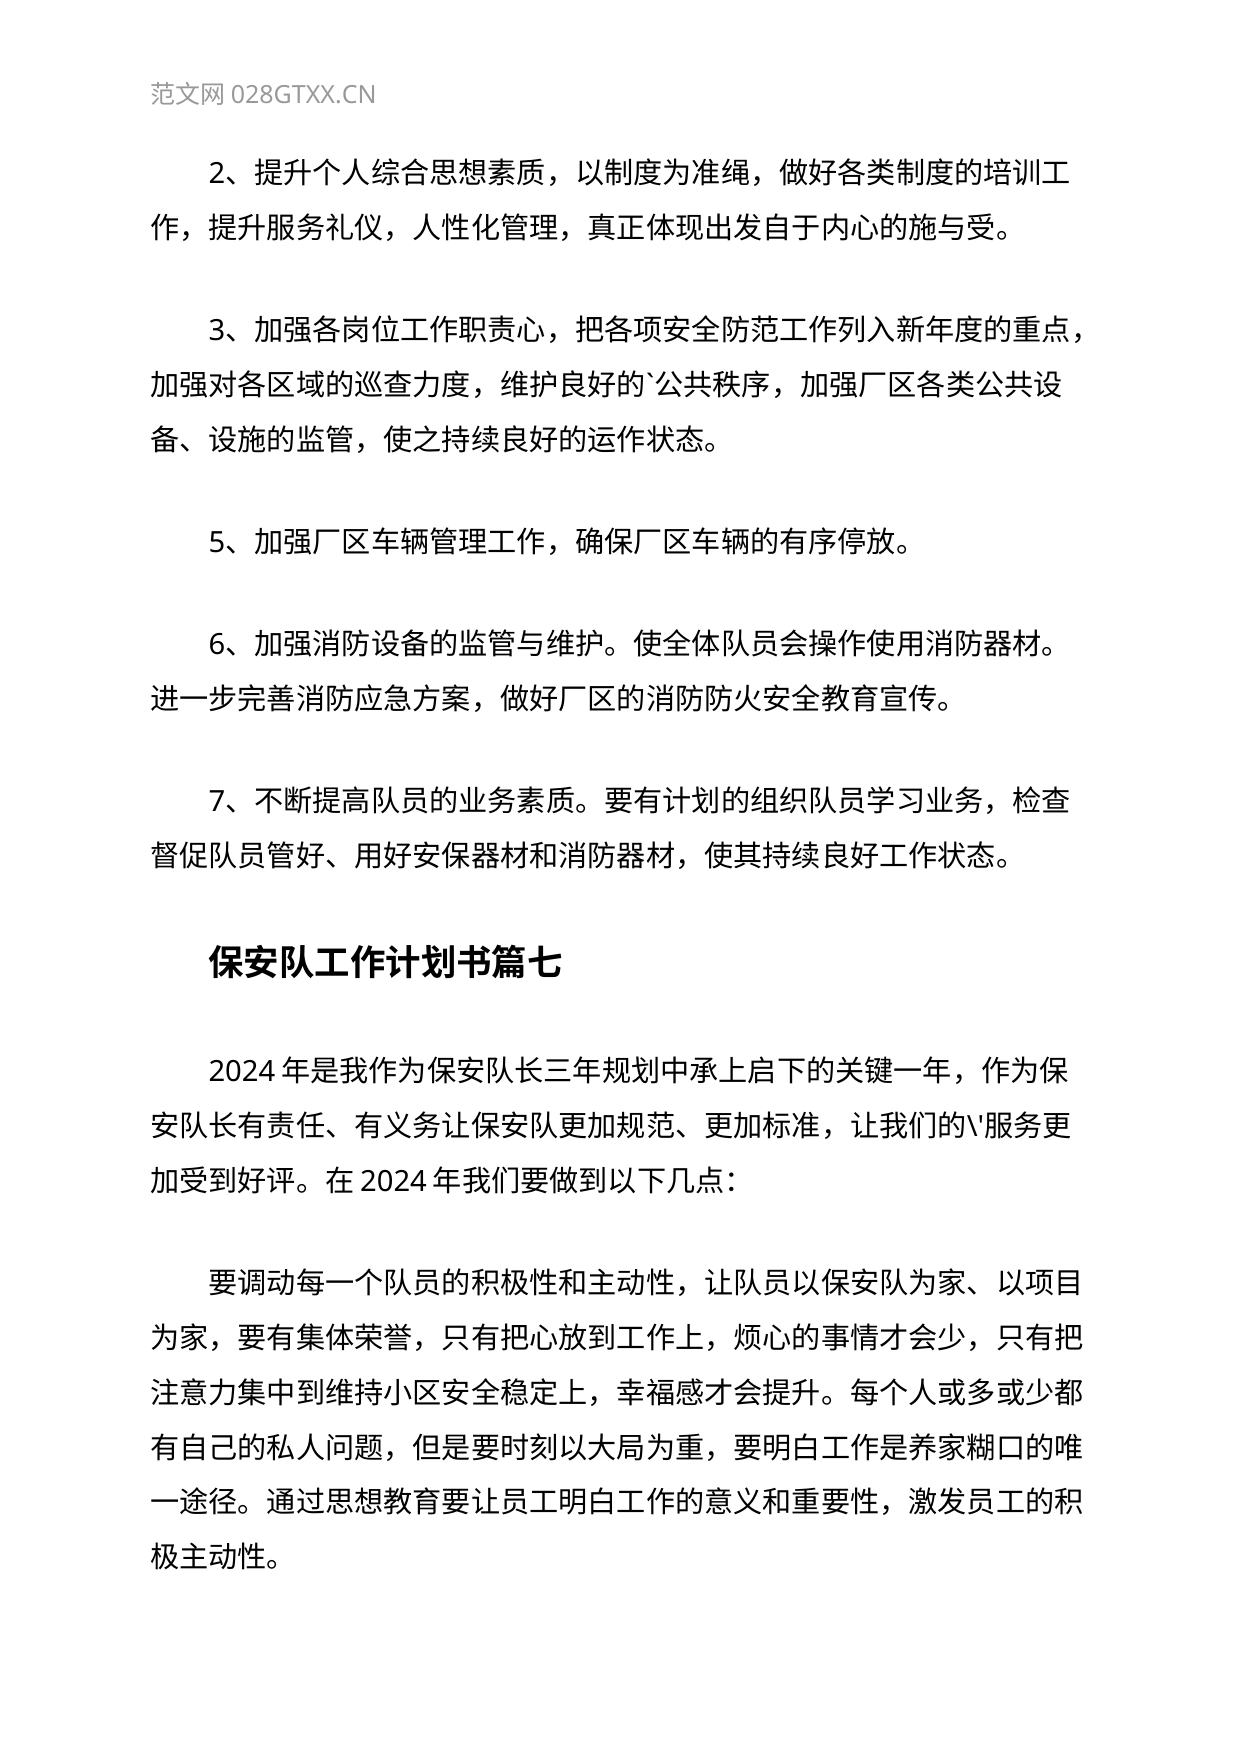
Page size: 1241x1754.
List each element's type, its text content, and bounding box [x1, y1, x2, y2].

text 保安队工作计划书篇七 [150, 934, 1090, 985]
text 7、不断提高队员的业务素质。要有计划的组织队员学习业务，检查督促队员管好、用好安保器材和消防器材，使其持续良好工作状态。 [150, 777, 1090, 874]
text 5、加强厂区车辆管理工作，确保厂区车辆的有序停放。 [150, 518, 1090, 561]
text 3、加强各岗位工作职责心，把各项安全防范工作列入新年度的重点，加强对各区域的巡查力度，维护良好的`公共秩序，加强厂区各类公共设备、设施的监管，使之持续良好的运作状态。 [150, 307, 1090, 459]
text 2024年是我作为保安队长三年规划中承上启下的关键一年，作为保安队长有责任、有义务让保安队更加规范、更加标准，让我们的\'服务更加受到好评。在2024年我们要做到以下几点： [150, 1047, 1090, 1200]
text 2、提升个人综合思想素质，以制度为准绳，做好各类制度的培训工作，提升服务礼仪，人性化管理，真正体现出发自于内心的施与受。 [150, 150, 1090, 247]
text 要调动每一个队员的积极性和主动性，让队员以保安队为家、以项目为家，要有集体荣誉，只有把心放到工作上，烦心的事情才会少，只有把注意力集中到维持小区安全稳定上，幸福感才会提升。每个人或多或少都有自己的私人问题，但是要时刻以大局为重，要明白工作是养家糊口的唯一途径。通过思想教育要让员工明白工作的意义和重要性，激发员工的积极主动性。 [150, 1259, 1090, 1576]
text 6、加强消防设备的监管与维护。使全体队员会操作使用消防器材。进一步完善消防应急方案，做好厂区的消防防火安全教育宣传。 [150, 621, 1090, 718]
